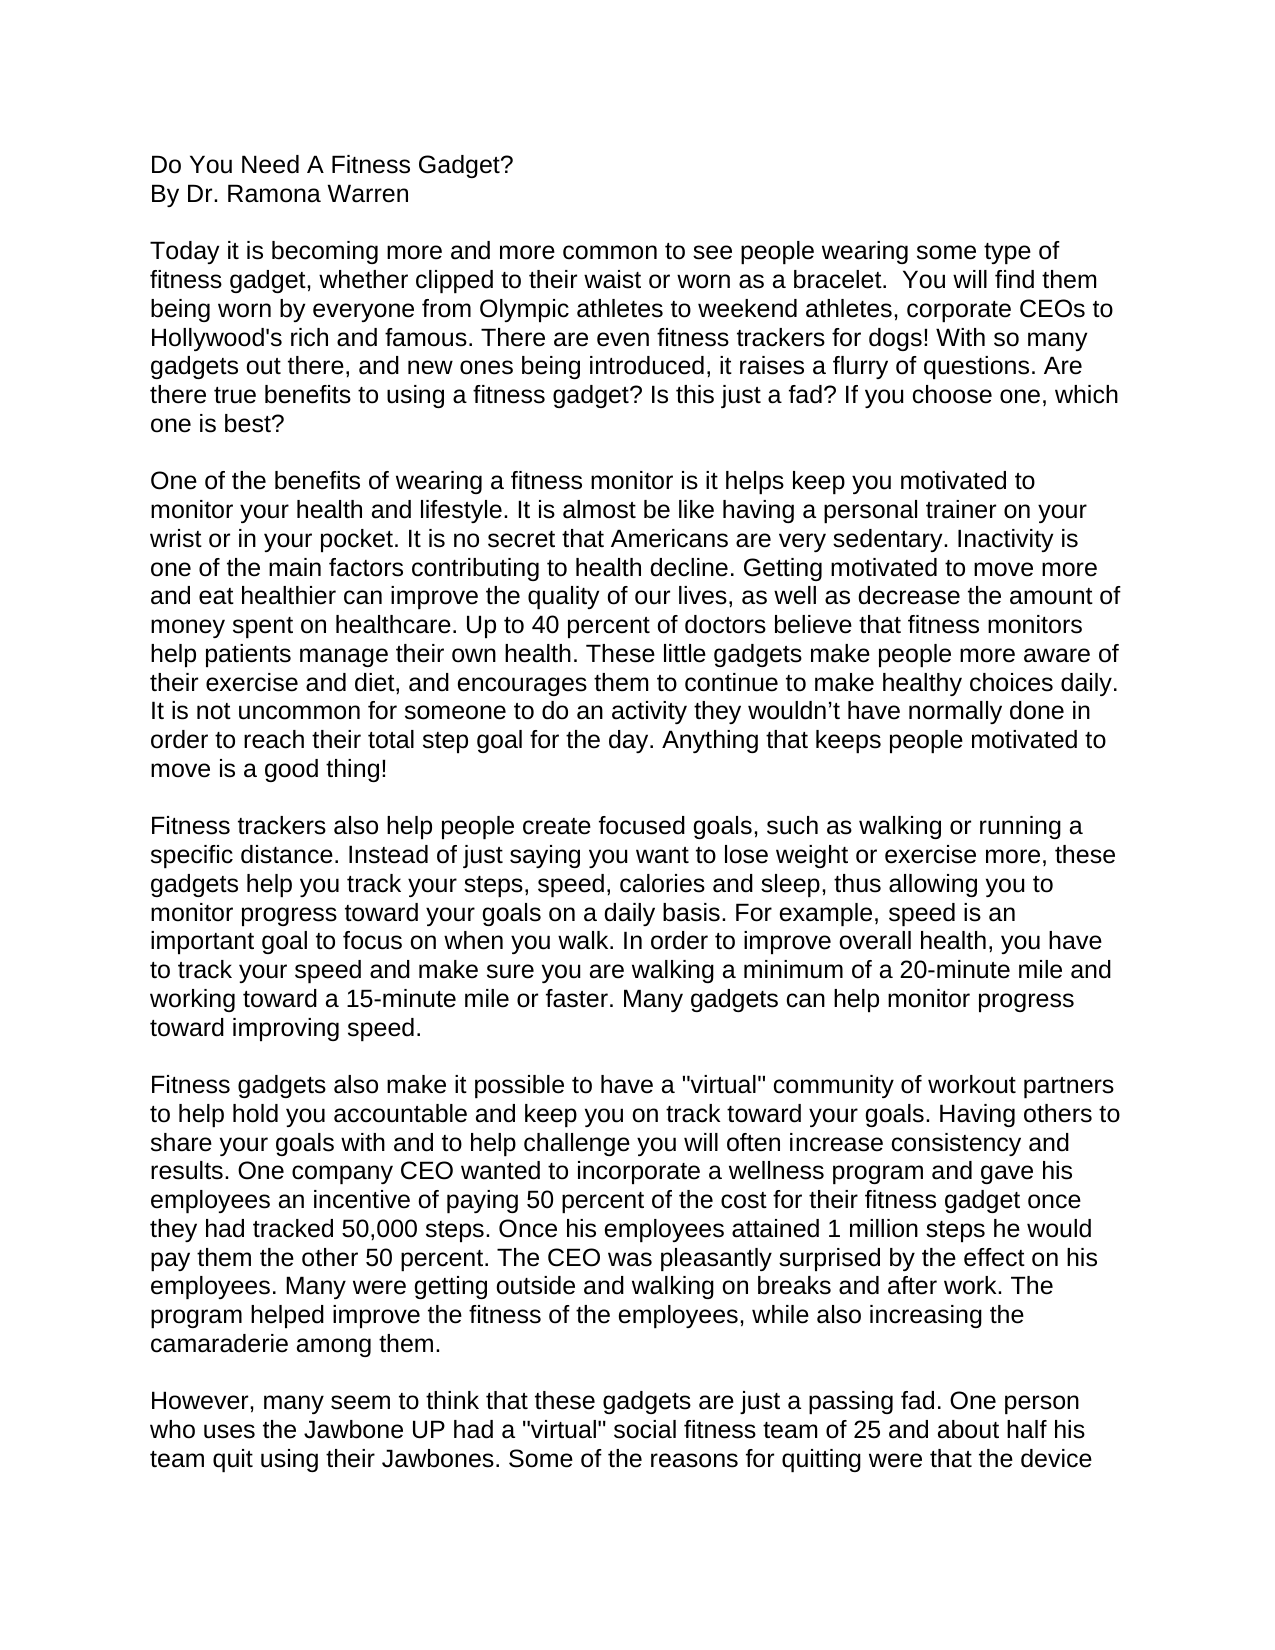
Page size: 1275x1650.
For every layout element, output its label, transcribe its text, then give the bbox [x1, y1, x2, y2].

text Fitness gadgets also make it possible to have a "virtual" community of workout partners to help hold you accountable and keep you on track toward your goals. Having others to share your goals with and to help challenge you will often increase consistency and results. One company CEO wanted to incorporate a wellness program and gave his employees an incentive of paying 50 percent of the cost for their fitness gadget once they had tracked 50,000 steps. Once his employees attained 1 million steps he would pay them the other 50 percent. The CEO was pleasantly surprised by the effect on his employees. Many were getting outside and walking on breaks and after work. The program helped improve the fitness of the employees, while also increasing the camaraderie among them. [150, 1070, 1125, 1357]
text One of the benefits of wearing a fitness monitor is it helps keep you motivated to monitor your health and lifestyle. It is almost be like having a personal trainer on your wrist or in your pocket. It is no secret that Americans are very sedentary. Inactivity is one of the main factors contributing to health decline. Getting motivated to move more and eat healthier can improve the quality of our lives, as well as decrease the amount of money spent on healthcare. Up to 40 percent of doctors believe that fitness monitors help patients manage their own health. These little gadgets make people more aware of their exercise and diet, and encourages them to continue to make healthy choices daily. It is not uncommon for someone to do an activity they wouldn’t have normally done in order to reach their total step goal for the day. Anything that keeps people motivated to move is a good thing! [150, 466, 1125, 782]
text Today it is becoming more and more common to see people wearing some type of fitness gadget, whether clipped to their waist or worn as a bracelet. You will find them being worn by everyone from Olympic athletes to weekend athletes, corporate CEOs to Hollywood's rich and famous. There are even fitness trackers for dogs! With so many gadgets out there, and new ones being introduced, it raises a flurry of questions. Are there true benefits to using a fitness gadget? Is this just a fad? If you choose one, which one is best? [150, 236, 1125, 437]
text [150, 1386, 1125, 1472]
text By Dr. Ramona Warren [150, 179, 1125, 207]
text Fitness trackers also help people create focused goals, such as walking or running a specific distance. Instead of just saying you want to lose weight or exercise more, these gadgets help you track your steps, speed, calories and sleep, thus allowing you to monitor progress toward your goals on a daily basis. For example, speed is an important goal to focus on when you walk. In order to improve overall health, you have to track your speed and make sure you are walking a minimum of a 20-minute mile and working toward a 15-minute mile or faster. Many gadgets can help monitor progress toward improving speed. [150, 811, 1125, 1041]
text Do You Need A Fitness Gadget? [150, 150, 1125, 179]
